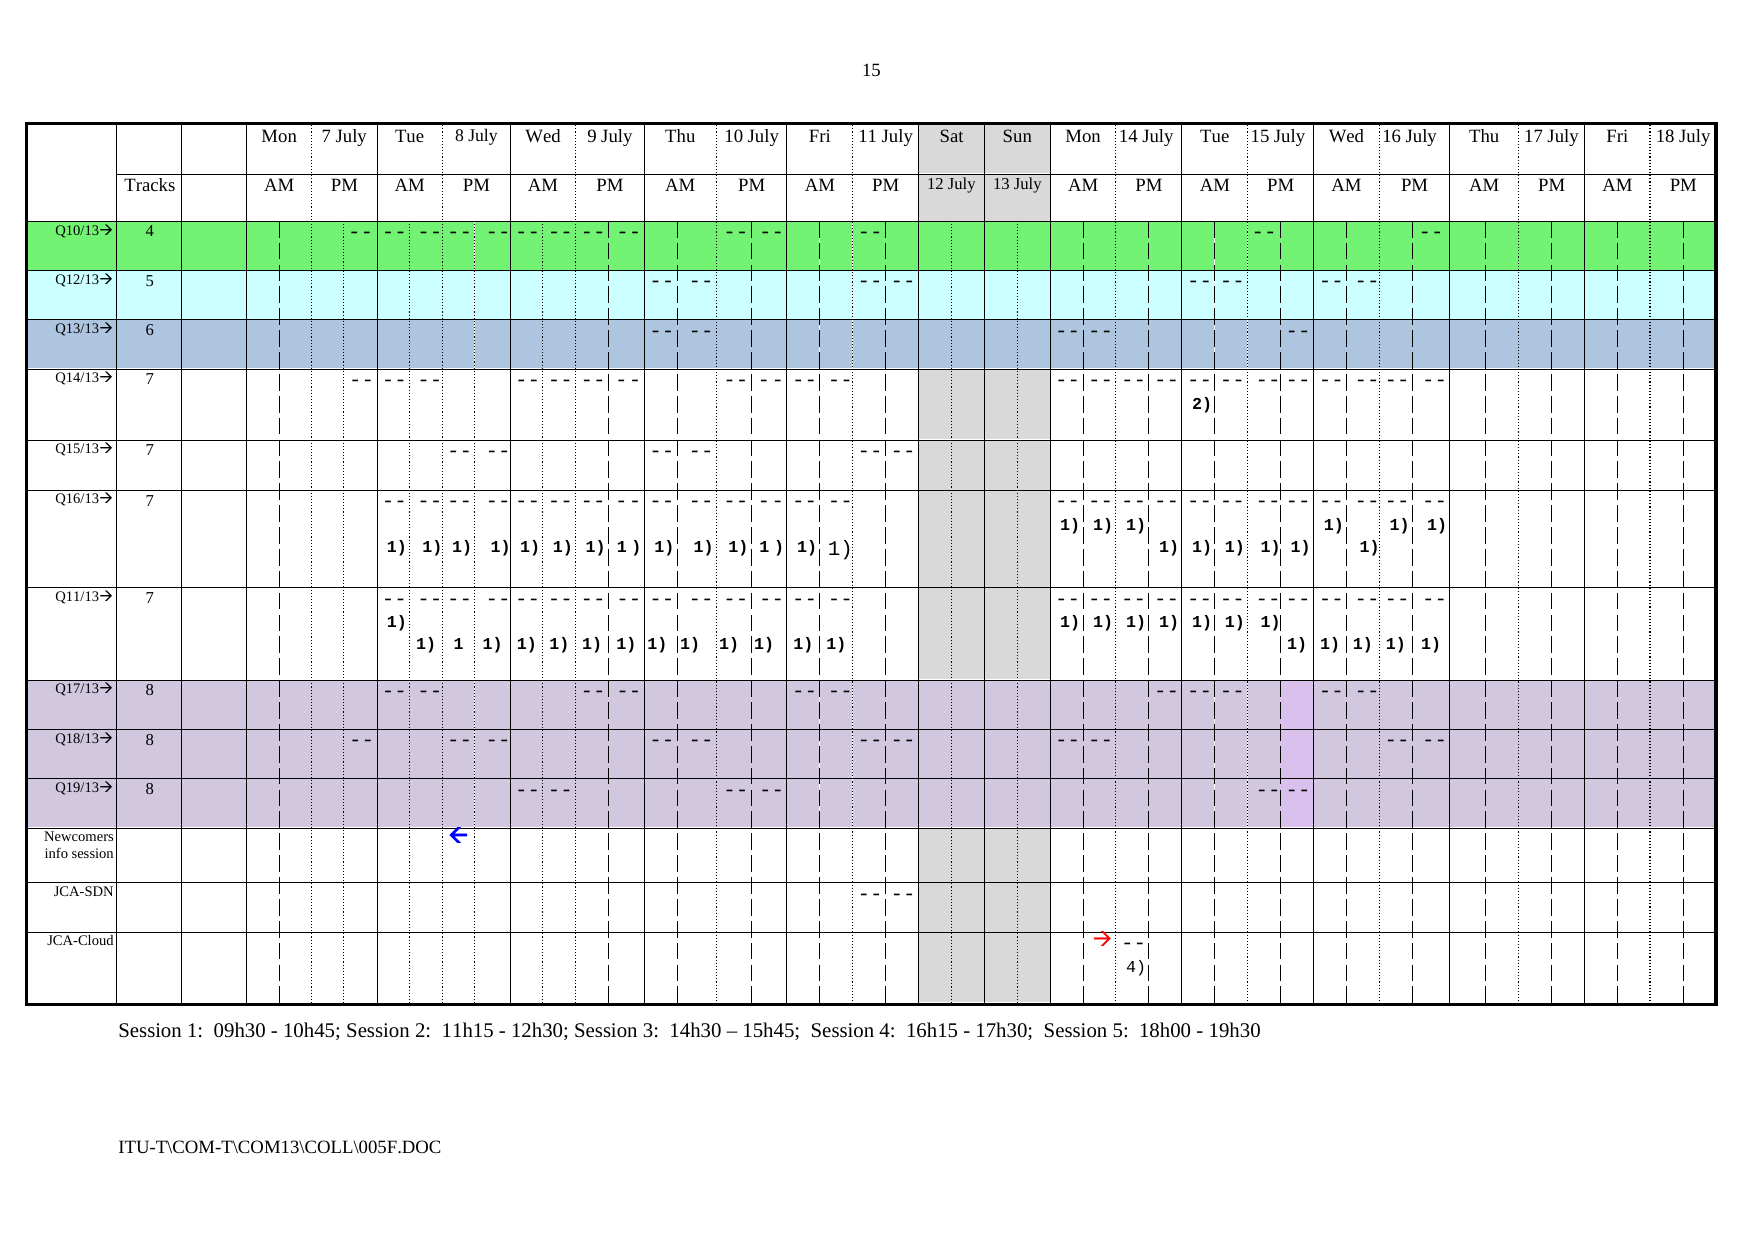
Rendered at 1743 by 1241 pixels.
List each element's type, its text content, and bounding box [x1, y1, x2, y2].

table_cell [716, 883, 751, 932]
table_cell [1051, 681, 1083, 729]
table_cell [951, 222, 984, 270]
table_cell -- [1116, 370, 1149, 439]
table_cell [1683, 829, 1714, 882]
table_cell [409, 933, 442, 1002]
table_cell [1617, 779, 1650, 827]
table_cell -- 1) [511, 491, 543, 587]
table_header Wed [511, 125, 575, 173]
table_cell [1280, 271, 1313, 319]
table_cell [475, 320, 510, 368]
table_cell [247, 370, 279, 439]
table_cell [919, 730, 951, 778]
table_cell [1518, 779, 1551, 827]
table_cell [311, 491, 344, 587]
table_cell [1617, 320, 1650, 368]
table_cell [344, 933, 377, 1002]
table_cell PM [442, 175, 510, 221]
table_cell Q14/13 [28, 370, 116, 439]
table_cell [1650, 271, 1683, 319]
table_cell [1485, 370, 1518, 439]
table_cell [1585, 883, 1617, 932]
table_cell [1215, 441, 1247, 490]
table_cell [1280, 441, 1313, 490]
table_cell [344, 883, 377, 932]
table_cell [1485, 779, 1518, 827]
table_cell -- 1) [1248, 491, 1280, 587]
table_cell -- [645, 320, 677, 368]
table_cell -- 1) [409, 588, 442, 679]
table_cell [1182, 779, 1214, 827]
table_cell [951, 883, 984, 932]
table_cell [247, 491, 279, 587]
table_cell [475, 829, 510, 882]
table_cell [1551, 491, 1584, 587]
table_cell [1314, 779, 1346, 827]
table_cell [1346, 779, 1379, 827]
table_cell [575, 883, 608, 932]
table_cell -- [543, 370, 575, 439]
table_cell PM [1248, 175, 1313, 221]
table_cell [1412, 779, 1449, 827]
table_cell [645, 222, 677, 270]
table_cell [1017, 681, 1050, 729]
table_cell [279, 730, 311, 778]
table_cell [409, 730, 442, 778]
table_cell [751, 441, 786, 490]
table_cell [985, 779, 1017, 827]
table_cell [716, 681, 751, 729]
table_cell --1) [1116, 588, 1149, 679]
table_cell [787, 779, 819, 827]
table_cell -- [716, 370, 751, 439]
table_cell [951, 829, 984, 882]
table_cell [1551, 271, 1584, 319]
table_cell [1412, 933, 1449, 1002]
table_cell [1585, 829, 1617, 882]
table_cell [1346, 883, 1379, 932]
table_cell [751, 320, 786, 368]
table_header 8 July [442, 125, 510, 173]
table_cell [919, 933, 951, 1002]
table_cell [247, 883, 279, 932]
table_cell [820, 730, 852, 778]
table_cell -- [716, 222, 751, 270]
table_cell [311, 320, 344, 368]
table_cell [279, 370, 311, 439]
table_cell [279, 491, 311, 587]
table_header Thu [1450, 125, 1518, 173]
table_cell -- [344, 222, 377, 270]
table_cell [951, 320, 984, 368]
table_cell Q18/13 [28, 730, 116, 778]
table_cell --1) [1051, 588, 1083, 679]
table_cell [279, 441, 311, 490]
table_cell [820, 222, 852, 270]
table_cell -- 1) [787, 588, 819, 679]
table_header Mon [1051, 125, 1116, 173]
table_cell [1083, 883, 1116, 932]
table_cell [1149, 441, 1181, 490]
table_cell -- [575, 370, 608, 439]
table_cell AM [247, 175, 311, 221]
table_cell -- [442, 441, 474, 490]
table_cell --2) [1182, 370, 1214, 439]
table_cell [1683, 681, 1714, 729]
table_cell [919, 370, 951, 439]
table_cell [985, 271, 1017, 319]
table_cell PM [1518, 175, 1584, 221]
table_cell -- [1346, 370, 1379, 439]
table_cell [1149, 883, 1181, 932]
table_cell [409, 441, 442, 490]
table_cell [279, 588, 311, 679]
table_cell [1116, 271, 1149, 319]
table_cell [247, 933, 279, 1002]
table_cell AM [787, 175, 852, 221]
table_cell [1617, 933, 1650, 1002]
table_cell [951, 933, 984, 1002]
table_cell -- [344, 730, 377, 778]
table_cell [1518, 588, 1551, 679]
table_cell [511, 441, 543, 490]
table_cell [1051, 271, 1083, 319]
table_cell -- 1) [716, 588, 751, 679]
table_cell --1) [1248, 588, 1280, 679]
table_cell -- [751, 779, 786, 827]
table_cell -- 1) [1149, 491, 1181, 587]
table_cell [1551, 320, 1584, 368]
table_cell [645, 883, 677, 932]
table_cell --1) [1412, 491, 1449, 587]
table_header [182, 125, 246, 173]
table_cell [247, 829, 279, 882]
table_cell [1617, 491, 1650, 587]
table_cell -- 1) [677, 491, 716, 587]
table_cell -- [511, 779, 543, 827]
table_cell [117, 829, 181, 882]
table_cell [1280, 933, 1313, 1002]
table_cell [1017, 441, 1050, 490]
table_cell [608, 271, 644, 319]
table_cell [885, 779, 918, 827]
table_cell [1083, 222, 1116, 270]
table_cell [511, 730, 543, 778]
table_cell -- [820, 370, 852, 439]
table_cell [885, 588, 918, 679]
table_cell --1) [1215, 588, 1247, 679]
table_cell --1) [1379, 491, 1412, 587]
table_cell AM [511, 175, 575, 221]
table_cell [1280, 883, 1313, 932]
table_cell -- 1) [820, 588, 852, 679]
table_cell [919, 829, 951, 882]
table_cell -- 1) [820, 491, 852, 587]
table_cell [716, 933, 751, 1002]
table_cell [1650, 441, 1683, 490]
table_cell [1683, 222, 1714, 270]
table_cell [1280, 829, 1313, 882]
table_cell [1450, 883, 1485, 932]
table_cell [543, 933, 575, 1002]
table_cell [608, 320, 644, 368]
table_cell -- [378, 370, 409, 439]
table_cell [677, 933, 716, 1002]
table_cell -- [1051, 370, 1083, 439]
table_cell [311, 883, 344, 932]
table_cell [1182, 222, 1214, 270]
table_cell -- [1083, 320, 1116, 368]
table_cell [1116, 883, 1149, 932]
table_cell [1650, 320, 1683, 368]
table_cell -- [853, 883, 885, 932]
table_cell [951, 681, 984, 729]
table_cell [751, 829, 786, 882]
table_cell [1314, 883, 1346, 932]
table_cell [1412, 681, 1449, 729]
table_cell [645, 829, 677, 882]
table_cell [311, 588, 344, 679]
table_cell [279, 933, 311, 1002]
table_cell [344, 779, 377, 827]
table_cell [1683, 491, 1714, 587]
table_cell [575, 730, 608, 778]
table_cell [1314, 933, 1346, 1002]
table_cell [1412, 883, 1449, 932]
table_cell 5 [117, 271, 181, 319]
table_cell [543, 320, 575, 368]
table_cell PM [716, 175, 786, 221]
table_cell [1450, 370, 1485, 439]
table_cell [182, 829, 246, 882]
table_cell [787, 222, 819, 270]
table_cell [787, 829, 819, 882]
table_cell [1314, 441, 1346, 490]
table_cell [409, 829, 442, 882]
table_cell -- 1) [543, 491, 575, 587]
table_cell [1248, 681, 1280, 729]
table_cell [1412, 441, 1449, 490]
table_cell AM [1314, 175, 1379, 221]
table_cell [511, 320, 543, 368]
table_cell [716, 320, 751, 368]
table_cell [543, 681, 575, 729]
table_cell [1083, 681, 1116, 729]
table_cell [1450, 222, 1485, 270]
table_cell [247, 320, 279, 368]
table_cell [1051, 441, 1083, 490]
table_cell [1149, 320, 1181, 368]
table_cell [1412, 320, 1449, 368]
table_cell -- 1) [751, 491, 786, 587]
table_cell -- [1083, 730, 1116, 778]
table_cell -- 1) [1182, 491, 1214, 587]
table_cell -- [716, 779, 751, 827]
table_cell [1617, 829, 1650, 882]
table_cell [182, 320, 246, 368]
table_cell [787, 441, 819, 490]
table_cell -- [645, 730, 677, 778]
table_cell [475, 271, 510, 319]
table_cell [1379, 829, 1412, 882]
table_cell -- 1) [1346, 491, 1379, 587]
table_cell -- [1379, 730, 1412, 778]
table_cell Q12/13 [28, 271, 116, 319]
table_cell 13 July [985, 175, 1050, 221]
table_cell [985, 588, 1017, 679]
table_cell -- 1) [608, 491, 644, 587]
table_cell [182, 681, 246, 729]
table_cell [608, 933, 644, 1002]
table_cell PM [1116, 175, 1181, 221]
table_cell -- 1) [751, 588, 786, 679]
table_cell PM [311, 175, 377, 221]
table_cell [1017, 588, 1050, 679]
table_cell [182, 271, 246, 319]
table_cell [985, 491, 1017, 587]
table_cell [1551, 222, 1584, 270]
table_cell [1485, 271, 1518, 319]
table_cell [511, 933, 543, 1002]
table_cell -- [344, 370, 377, 439]
table_cell [716, 271, 751, 319]
table_cell [117, 933, 181, 1002]
table_cell -- [820, 681, 852, 729]
table_cell [344, 829, 377, 882]
table_cell [511, 271, 543, 319]
table_cell [1379, 271, 1412, 319]
table_cell [1051, 883, 1083, 932]
table_cell [853, 681, 885, 729]
table_cell [1116, 441, 1149, 490]
table_cell [1116, 829, 1149, 882]
table_cell [787, 730, 819, 778]
table_cell Tracks [117, 175, 181, 221]
table_cell [919, 681, 951, 729]
table_cell Newcomers info session [28, 829, 116, 882]
table_cell [608, 829, 644, 882]
table_cell -- [608, 222, 644, 270]
table_cell [279, 222, 311, 270]
table_cell [787, 883, 819, 932]
table_cell --4) [1116, 933, 1149, 1002]
table_cell --1) [378, 588, 409, 679]
table_header 14 July [1116, 125, 1181, 173]
table_cell [182, 730, 246, 778]
table_cell -- [787, 370, 819, 439]
table_cell [442, 681, 474, 729]
table_cell -- 1) [475, 491, 510, 587]
table_cell [575, 271, 608, 319]
table_cell [442, 883, 474, 932]
table_cell [645, 681, 677, 729]
table_cell [1182, 933, 1214, 1002]
table_cell [1650, 588, 1683, 679]
table_cell [951, 491, 984, 587]
table_cell [182, 370, 246, 439]
table_cell [1017, 222, 1050, 270]
table_cell -- [475, 222, 510, 270]
table_cell [1346, 441, 1379, 490]
table_cell [378, 320, 409, 368]
table_cell [1017, 271, 1050, 319]
table_cell [1051, 779, 1083, 827]
table_cell [1149, 222, 1181, 270]
table_cell [1017, 829, 1050, 882]
table_cell [885, 681, 918, 729]
table_cell [1017, 370, 1050, 439]
table_cell [1450, 933, 1485, 1002]
table_cell AM [645, 175, 716, 221]
table_cell -- 1) [645, 588, 677, 679]
table_cell [442, 933, 474, 1002]
table_cell [1017, 779, 1050, 827]
table_cell [182, 933, 246, 1002]
table_cell -- [378, 222, 409, 270]
table_header 10 July [716, 125, 786, 173]
table_cell [511, 883, 543, 932]
table_cell [985, 829, 1017, 882]
table_cell -- [543, 222, 575, 270]
table_cell [716, 829, 751, 882]
table_cell [1650, 222, 1683, 270]
table_cell -- [1412, 222, 1449, 270]
table_cell [820, 320, 852, 368]
table_cell [985, 320, 1017, 368]
table_header Mon [247, 125, 311, 173]
table_cell [951, 588, 984, 679]
table_cell [885, 222, 918, 270]
table_cell [475, 681, 510, 729]
table_cell -- 1) [608, 588, 644, 679]
table_cell [1650, 491, 1683, 587]
table_cell [1083, 779, 1116, 827]
table_cell [182, 175, 246, 221]
table_cell [1280, 222, 1313, 270]
table_cell [677, 681, 716, 729]
table_cell 8 [117, 730, 181, 778]
table_cell 7 [117, 588, 181, 679]
table_cell [820, 829, 852, 882]
table_cell [787, 933, 819, 1002]
table_cell [919, 441, 951, 490]
table_cell [1551, 681, 1584, 729]
table_cell -- [1051, 320, 1083, 368]
table_cell [442, 779, 474, 827]
table_cell [1551, 933, 1584, 1002]
table_cell [677, 370, 716, 439]
table_cell [985, 681, 1017, 729]
table_cell [442, 370, 474, 439]
table_cell -- [853, 730, 885, 778]
table_cell [1280, 730, 1313, 778]
table_cell -- [853, 441, 885, 490]
table_cell [1083, 933, 1116, 1002]
table_cell -- [409, 370, 442, 439]
table_cell [1051, 222, 1083, 270]
table_cell [1617, 730, 1650, 778]
table_cell -- [853, 222, 885, 270]
table_cell [645, 370, 677, 439]
table_cell [279, 681, 311, 729]
table_cell [475, 933, 510, 1002]
table_cell [344, 271, 377, 319]
table_cell [1485, 730, 1518, 778]
table_cell [919, 588, 951, 679]
table_cell [1149, 730, 1181, 778]
table_cell -- [475, 730, 510, 778]
table_cell [1485, 681, 1518, 729]
table_cell -- [645, 271, 677, 319]
table_cell -- [543, 779, 575, 827]
table_cell [751, 933, 786, 1002]
table_cell -- [1051, 730, 1083, 778]
table_cell -- 1) [575, 491, 608, 587]
table_cell [182, 491, 246, 587]
table_cell [475, 370, 510, 439]
table_cell [985, 730, 1017, 778]
table_cell [511, 829, 543, 882]
table_cell [1485, 441, 1518, 490]
table_cell [1485, 588, 1518, 679]
table_cell -- 1) [1412, 588, 1449, 679]
table_cell [1379, 779, 1412, 827]
table_cell [1215, 933, 1247, 1002]
table_cell [311, 730, 344, 778]
table_cell -- [608, 681, 644, 729]
table_cell [1585, 271, 1617, 319]
table_cell [985, 933, 1017, 1002]
table_cell [1518, 271, 1551, 319]
table_cell [1551, 588, 1584, 679]
table_cell [1051, 933, 1083, 1002]
table_cell [1450, 491, 1485, 587]
table_cell -- [677, 730, 716, 778]
table_cell -- [677, 441, 716, 490]
table_cell [378, 883, 409, 932]
table_cell [28, 174, 116, 221]
table_cell [1518, 320, 1551, 368]
table_cell Q11/13 [28, 588, 116, 679]
table_cell [853, 320, 885, 368]
table_cell [1248, 271, 1280, 319]
table_cell [279, 320, 311, 368]
table_cell Q17/13 [28, 681, 116, 729]
table_cell [1551, 883, 1584, 932]
table_cell [1585, 370, 1617, 439]
table_cell [1551, 730, 1584, 778]
table_header Fri [1585, 125, 1650, 173]
table_cell -- [885, 441, 918, 490]
table_header Tue [1182, 125, 1247, 173]
table_cell [1248, 441, 1280, 490]
table_cell [1683, 370, 1714, 439]
table_cell -- [1412, 730, 1449, 778]
table_cell -- 1) [645, 491, 677, 587]
table_cell [1683, 441, 1714, 490]
table_cell [1182, 730, 1214, 778]
table_cell -- [885, 271, 918, 319]
table_cell [279, 883, 311, 932]
table_header 18 July [1650, 125, 1714, 173]
table_cell [1116, 222, 1149, 270]
table_cell [677, 779, 716, 827]
table_cell [1650, 883, 1683, 932]
table_cell [575, 320, 608, 368]
table_cell [409, 779, 442, 827]
table_cell -- [1314, 271, 1346, 319]
table_cell [919, 320, 951, 368]
table_cell [344, 441, 377, 490]
table_cell --1) [1083, 588, 1116, 679]
table_cell [951, 370, 984, 439]
table_cell -- [1248, 779, 1280, 827]
table_cell -- [1346, 271, 1379, 319]
table_cell [575, 829, 608, 882]
table_cell [475, 883, 510, 932]
table_cell [1518, 883, 1551, 932]
table_cell [1450, 681, 1485, 729]
table_cell [853, 829, 885, 882]
table_cell [919, 491, 951, 587]
table_cell [1083, 829, 1116, 882]
table_cell [853, 370, 885, 439]
table_cell [1116, 320, 1149, 368]
table_cell [1617, 222, 1650, 270]
table_cell [575, 933, 608, 1002]
table_cell [1314, 829, 1346, 882]
table_cell [677, 222, 716, 270]
table_cell [1412, 271, 1449, 319]
table_cell 12 July [919, 175, 984, 221]
table_cell PM [575, 175, 644, 221]
table_cell Q10/13 [28, 222, 116, 270]
table_cell -- [885, 730, 918, 778]
table_cell [853, 933, 885, 1002]
table_cell AM [378, 175, 442, 221]
table_cell [247, 730, 279, 778]
table_cell [1379, 681, 1412, 729]
table_cell [442, 271, 474, 319]
table_cell [1518, 730, 1551, 778]
table_cell -- 1) [442, 491, 474, 587]
table_cell [787, 271, 819, 319]
table_cell [1518, 829, 1551, 882]
table_cell [645, 933, 677, 1002]
table_cell [1017, 320, 1050, 368]
table_cell -- [1215, 681, 1247, 729]
table_cell [1083, 271, 1116, 319]
table_cell -- [1215, 271, 1247, 319]
table_cell --1) [1149, 588, 1181, 679]
table_cell [1551, 441, 1584, 490]
table_header Tue [378, 125, 442, 173]
table_cell [311, 370, 344, 439]
table_cell [117, 883, 181, 932]
table_cell [1017, 730, 1050, 778]
table_cell [820, 933, 852, 1002]
table_cell [543, 441, 575, 490]
table_cell [182, 222, 246, 270]
table_cell [1518, 491, 1551, 587]
table_cell [951, 271, 984, 319]
table_cell [885, 933, 918, 1002]
table_cell [1450, 320, 1485, 368]
table_cell [409, 883, 442, 932]
table_cell [1116, 779, 1149, 827]
table_cell [1617, 588, 1650, 679]
table_cell [1585, 441, 1617, 490]
table_cell [378, 730, 409, 778]
table_cell [311, 271, 344, 319]
table_cell [1518, 933, 1551, 1002]
table_cell [608, 883, 644, 932]
table_cell [1617, 681, 1650, 729]
table_cell [985, 370, 1017, 439]
table_cell [1485, 883, 1518, 932]
table_cell [951, 779, 984, 827]
table_cell [311, 681, 344, 729]
table_cell -- [511, 370, 543, 439]
table_cell [1412, 829, 1449, 882]
table_cell 7 [117, 491, 181, 587]
table_cell -- 1) [716, 491, 751, 587]
table_cell [919, 883, 951, 932]
table_cell AM [1182, 175, 1247, 221]
table_cell [1683, 730, 1714, 778]
table_cell [1617, 441, 1650, 490]
table_header Fri [787, 125, 852, 173]
table_cell [1215, 883, 1247, 932]
table_cell [543, 829, 575, 882]
table_cell [1379, 222, 1412, 270]
table_header [28, 125, 116, 173]
table_cell -- 1) [511, 588, 543, 679]
table_header Thu [645, 125, 716, 173]
table_cell [1683, 883, 1714, 932]
table_cell -- [1248, 222, 1280, 270]
table_cell [311, 829, 344, 882]
table_cell [787, 320, 819, 368]
table_cell [608, 441, 644, 490]
table_cell -- [1083, 370, 1116, 439]
table_cell -- 1) [1280, 588, 1313, 679]
table_cell [1346, 320, 1379, 368]
table_cell -- [1412, 370, 1449, 439]
table_cell [344, 681, 377, 729]
table_cell [1248, 320, 1280, 368]
table_cell -- [853, 271, 885, 319]
table_cell [677, 883, 716, 932]
table_cell [1215, 829, 1247, 882]
table_cell [951, 441, 984, 490]
table_cell [919, 222, 951, 270]
table_cell [1551, 370, 1584, 439]
table_cell [279, 779, 311, 827]
table_cell -- [677, 320, 716, 368]
table_cell [311, 779, 344, 827]
table_cell [1450, 829, 1485, 882]
table_cell [1017, 491, 1050, 587]
table_cell [1379, 320, 1412, 368]
table_cell 4 [117, 222, 181, 270]
table_cell [311, 441, 344, 490]
table_cell [951, 730, 984, 778]
table_cell PM [853, 175, 918, 221]
table_cell [543, 271, 575, 319]
table_cell [1617, 883, 1650, 932]
table_cell [751, 681, 786, 729]
table_cell [1182, 883, 1214, 932]
table_cell [1585, 222, 1617, 270]
table_cell -- [751, 370, 786, 439]
table_cell [1518, 681, 1551, 729]
table_cell -- [885, 883, 918, 932]
table_cell -- [1379, 370, 1412, 439]
table_cell -- [442, 222, 474, 270]
table_cell -- [409, 681, 442, 729]
table_cell [1650, 779, 1683, 827]
table_cell [1485, 491, 1518, 587]
table_cell [1017, 883, 1050, 932]
table_cell [409, 271, 442, 319]
table_header 7 July [311, 125, 377, 173]
table_cell PM [1379, 175, 1449, 221]
table_cell [1248, 730, 1280, 778]
text Session 1: 09h30 - 10h45; Session 2: 11h15 - 12h30; Session 3: 14h30 – 15h45; Session 4: 16h15 - 17h30; Session 5: 18h00 - 19h30 [118, 1018, 1624, 1042]
table_cell PM [1650, 175, 1714, 221]
table_header 16 July [1379, 125, 1449, 173]
table_cell [378, 441, 409, 490]
table_cell [1346, 933, 1379, 1002]
table_cell --1) [1051, 491, 1083, 587]
table_cell [1650, 681, 1683, 729]
table_cell -- [378, 681, 409, 729]
table_cell Q15/13 [28, 441, 116, 490]
table_cell --1) [1182, 588, 1214, 679]
table_cell [311, 933, 344, 1002]
table_cell [575, 779, 608, 827]
table_cell [1683, 933, 1714, 1002]
table_cell [247, 441, 279, 490]
table_cell JCA-Cloud [28, 933, 116, 1002]
table_cell -- [1182, 271, 1214, 319]
table_cell AM [1051, 175, 1116, 221]
table_cell [985, 441, 1017, 490]
table_cell [985, 883, 1017, 932]
table_cell -- 1) [1346, 588, 1379, 679]
table_cell [919, 271, 951, 319]
table_cell [378, 933, 409, 1002]
table_cell [1485, 320, 1518, 368]
table_cell -- 1) [677, 588, 716, 679]
table_cell [1280, 681, 1313, 729]
table_cell [1585, 681, 1617, 729]
table_cell [475, 779, 510, 827]
table_cell [608, 730, 644, 778]
table_cell [344, 491, 377, 587]
table_cell [1450, 730, 1485, 778]
table_header 11 July [853, 125, 918, 173]
table_cell [1450, 441, 1485, 490]
table_header 17 July [1518, 125, 1584, 173]
table_cell -- 1) [378, 491, 409, 587]
table_cell -- 1) [575, 588, 608, 679]
table_cell [1215, 779, 1247, 827]
table_cell -- [1182, 681, 1214, 729]
table_cell [247, 681, 279, 729]
table_cell [1551, 779, 1584, 827]
table_cell 6 [117, 320, 181, 368]
table_cell [511, 681, 543, 729]
table_cell -- 1) [1215, 491, 1247, 587]
table_cell [378, 829, 409, 882]
table_cell [1248, 933, 1280, 1002]
table_cell 7 [117, 441, 181, 490]
table_cell [1585, 320, 1617, 368]
table_header Wed [1314, 125, 1379, 173]
table_cell [442, 829, 474, 882]
table_cell [820, 271, 852, 319]
table_cell [1518, 370, 1551, 439]
table_cell -- [1346, 681, 1379, 729]
table_header 9 July [575, 125, 644, 173]
table_cell [1450, 588, 1485, 679]
table_cell [1314, 730, 1346, 778]
table_cell -- [475, 441, 510, 490]
table_cell [1248, 883, 1280, 932]
table_cell [442, 320, 474, 368]
table_cell [279, 829, 311, 882]
table_cell [247, 271, 279, 319]
table_cell [1116, 730, 1149, 778]
table_cell [1518, 441, 1551, 490]
table_cell [543, 883, 575, 932]
table_cell -- 1) [543, 588, 575, 679]
table_cell [853, 491, 885, 587]
table_cell -- 1) [409, 491, 442, 587]
table_cell [247, 222, 279, 270]
table_cell [716, 730, 751, 778]
table_cell -- [1149, 681, 1181, 729]
table_cell [1485, 933, 1518, 1002]
table_cell [820, 441, 852, 490]
table_cell [1585, 588, 1617, 679]
table_cell [1683, 588, 1714, 679]
table_cell [1650, 829, 1683, 882]
table_cell [1215, 222, 1247, 270]
table_cell -- [1215, 370, 1247, 439]
table_cell -- 1) [787, 491, 819, 587]
table_cell [1683, 271, 1714, 319]
table_cell [1450, 779, 1485, 827]
table_cell [1314, 222, 1346, 270]
table_cell [1683, 779, 1714, 827]
table_cell [1346, 222, 1379, 270]
table_cell -- [677, 271, 716, 319]
table_cell [409, 320, 442, 368]
table_cell -- 1 [442, 588, 474, 679]
table_cell [853, 779, 885, 827]
table_cell [1182, 829, 1214, 882]
table_cell -- [575, 681, 608, 729]
table_cell [1585, 730, 1617, 778]
table_cell [1379, 933, 1412, 1002]
table_cell JCA-SDN [28, 883, 116, 932]
table_cell [311, 222, 344, 270]
table_cell [1617, 271, 1650, 319]
table_cell -- 1) [1314, 588, 1346, 679]
table_cell Q16/13 [28, 491, 116, 587]
table_cell [608, 779, 644, 827]
table_cell -- [608, 370, 644, 439]
table_cell [1051, 829, 1083, 882]
table_cell [751, 730, 786, 778]
table_cell [1379, 441, 1412, 490]
table_cell [677, 829, 716, 882]
table_cell [1485, 222, 1518, 270]
table_cell [1116, 681, 1149, 729]
table_cell Q13/13 [28, 320, 116, 368]
table_cell [1650, 933, 1683, 1002]
table_cell [182, 441, 246, 490]
table_cell [543, 730, 575, 778]
table_cell [919, 779, 951, 827]
table_cell 7 [117, 370, 181, 439]
table_cell [247, 779, 279, 827]
table_cell 8 [117, 681, 181, 729]
table_cell [247, 588, 279, 679]
table_cell [1346, 730, 1379, 778]
table_cell [182, 779, 246, 827]
table_cell [885, 320, 918, 368]
table_cell [1248, 829, 1280, 882]
table_cell --1) [1314, 491, 1346, 587]
table_header [117, 125, 181, 173]
table_cell -- [511, 222, 543, 270]
table_cell -- 1) [475, 588, 510, 679]
table_cell [820, 779, 852, 827]
table_cell [1617, 370, 1650, 439]
table_cell [1450, 271, 1485, 319]
table_cell [1683, 320, 1714, 368]
table_cell [1215, 320, 1247, 368]
table_cell [182, 588, 246, 679]
table_header 15 July [1248, 125, 1313, 173]
table_cell [1149, 271, 1181, 319]
table_cell [1149, 779, 1181, 827]
table_cell [1585, 779, 1617, 827]
table_cell AM [1585, 175, 1650, 221]
table_cell -- [442, 730, 474, 778]
table_cell -- [1248, 370, 1280, 439]
table_cell [1149, 829, 1181, 882]
table_cell --1) [1083, 491, 1116, 587]
table_cell [1182, 320, 1214, 368]
table_cell [344, 588, 377, 679]
table_cell -- [645, 441, 677, 490]
table_cell 8 [117, 779, 181, 827]
table_cell -- [575, 222, 608, 270]
table_cell -- [409, 222, 442, 270]
table_cell -- [1149, 370, 1181, 439]
table_header Sat [919, 125, 984, 173]
table_cell --1) [1116, 491, 1149, 587]
table_cell [751, 883, 786, 932]
table_cell [1650, 730, 1683, 778]
table_cell [279, 271, 311, 319]
table_cell [1518, 222, 1551, 270]
table_cell [378, 779, 409, 827]
table_cell -- [1280, 779, 1313, 827]
table_cell AM [1450, 175, 1518, 221]
table_cell [885, 370, 918, 439]
table_cell [344, 320, 377, 368]
table_cell [1314, 320, 1346, 368]
table_cell [885, 491, 918, 587]
table_cell -- [1280, 370, 1313, 439]
table_cell [378, 271, 409, 319]
table_cell [1017, 933, 1050, 1002]
table_cell [1346, 829, 1379, 882]
table_cell -- [1314, 370, 1346, 439]
table_cell [1485, 829, 1518, 882]
table_cell Q19/13 [28, 779, 116, 827]
table_cell [182, 883, 246, 932]
table_cell [751, 271, 786, 319]
table_cell [1585, 933, 1617, 1002]
table_cell [645, 779, 677, 827]
table_cell [885, 829, 918, 882]
table_cell [1215, 730, 1247, 778]
table_cell [820, 883, 852, 932]
table_cell -- [751, 222, 786, 270]
table_cell [716, 441, 751, 490]
table_cell [1182, 441, 1214, 490]
table_cell [575, 441, 608, 490]
table_cell [1379, 883, 1412, 932]
table_cell -- [1314, 681, 1346, 729]
table_cell -- 1) [1379, 588, 1412, 679]
table_cell [853, 588, 885, 679]
table_cell [1585, 491, 1617, 587]
table_cell [1650, 370, 1683, 439]
table_cell [985, 222, 1017, 270]
table_cell -- [787, 681, 819, 729]
table_cell [1149, 933, 1181, 1002]
table_cell -- [1280, 320, 1313, 368]
table_cell -- 1) [1280, 491, 1313, 587]
table_cell [1551, 829, 1584, 882]
table_cell [1083, 441, 1116, 490]
table_header Sun [985, 125, 1050, 173]
